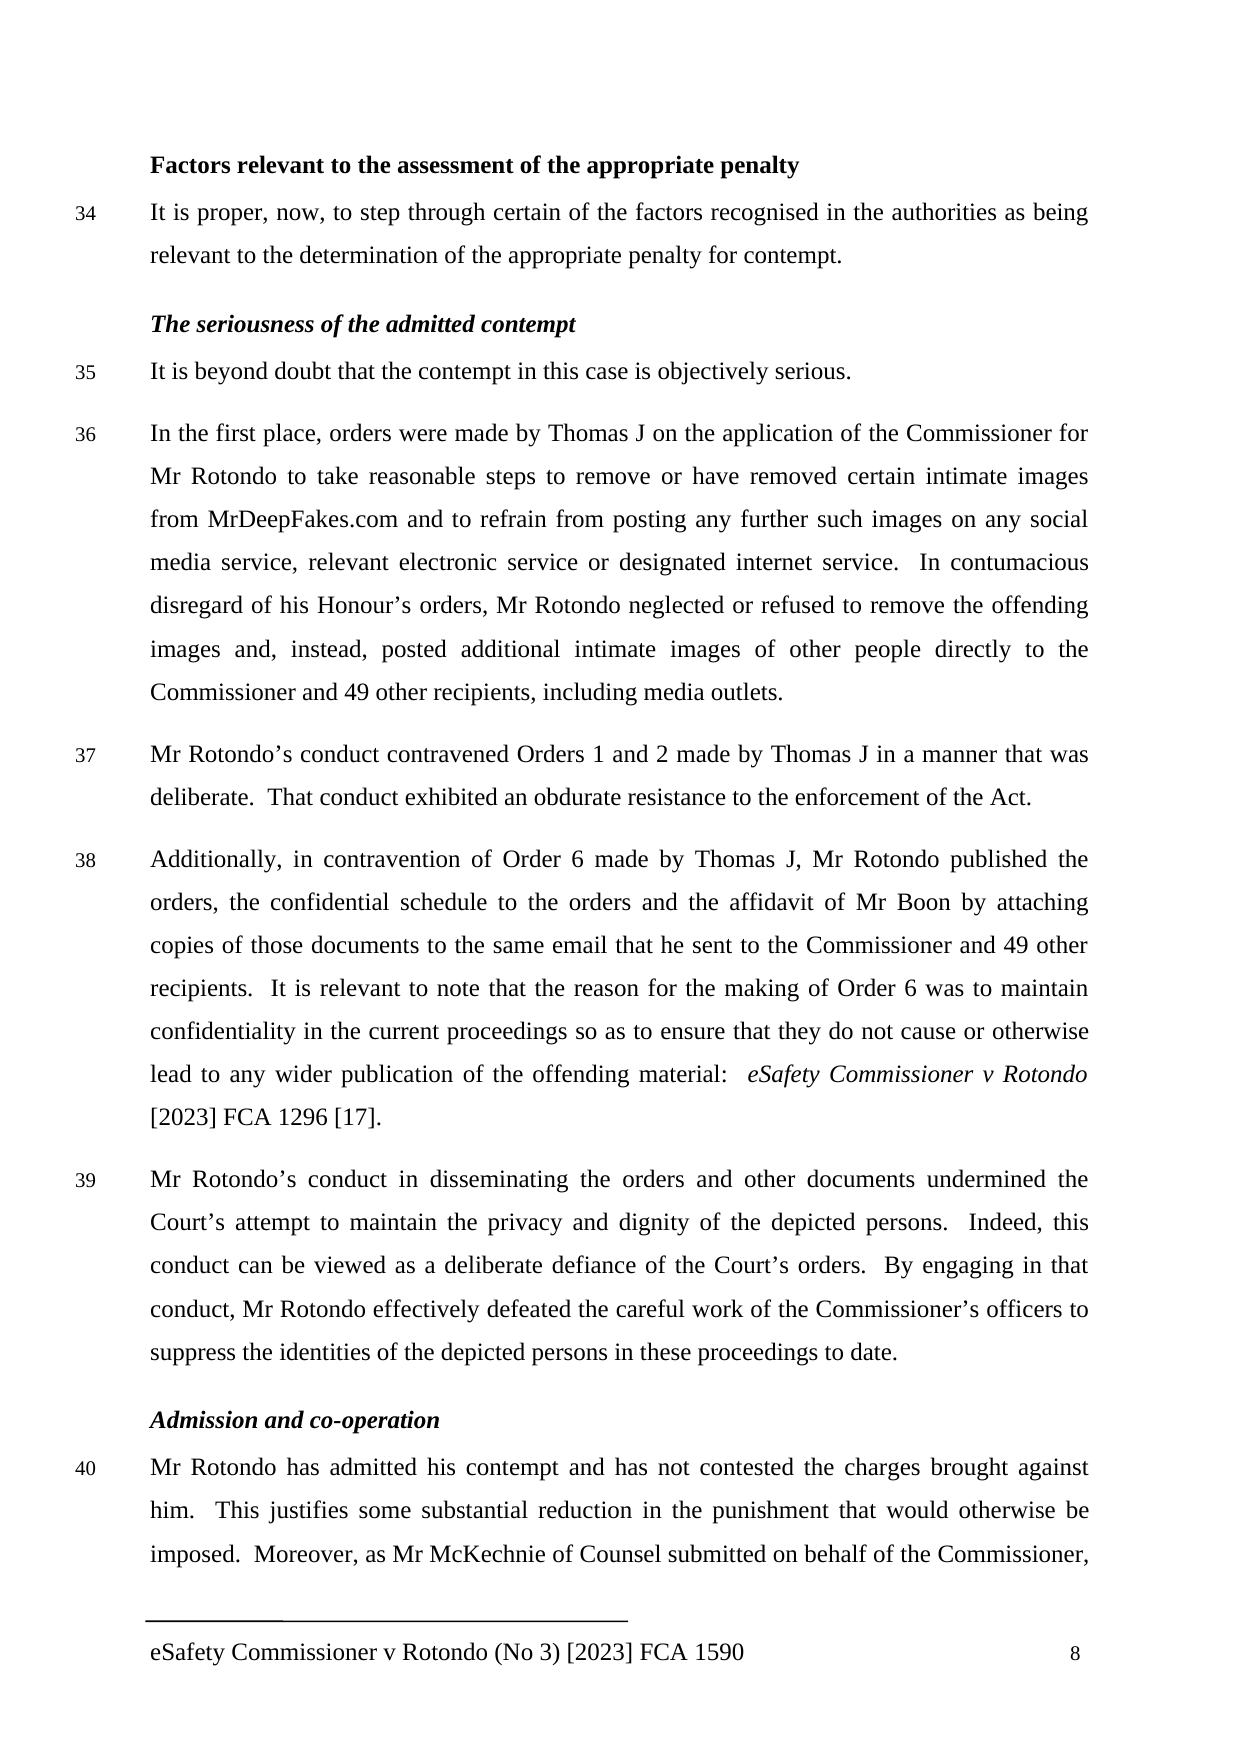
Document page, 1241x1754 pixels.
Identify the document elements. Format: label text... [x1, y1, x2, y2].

text Additionally, in contravention of Order 6 made by Thomas J, Mr Rotondo published the orders, the confidential schedule to the orders and the affidavit of Mr Boon by attaching copies of those documents to the same email that he sent to the Commissioner and 49 other recipients. It is relevant to note that the reason for the making of Order 6 was to maintain confidentiality in the current proceedings so as to ensure that they do not cause or otherwise lead to any wider publication of the offending material: eSafety Commissioner v Rotondo [2023] FCA 1296 [17]. [75, 844, 1090, 1131]
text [75, 1452, 1090, 1567]
subtitle The seriousness of the admitted contempt [150, 309, 1090, 337]
subtitle Admission and co-operation [150, 1405, 1090, 1434]
text It is beyond doubt that the contempt in this case is objectively serious. [75, 356, 1090, 385]
text In the first place, orders were made by Thomas J on the application of the Commissioner for Mr Rotondo to take reasonable steps to remove or have removed certain intimate images from MrDeepFakes.com and to refrain from posting any further such images on any social media service, relevant electronic service or designated internet service. In contumacious disregard of his Honour’s orders, Mr Rotondo neglected or refused to remove the offending images and, instead, posted additional intimate images of other people directly to the Commissioner and 49 other recipients, including media outlets. [75, 418, 1090, 706]
text Mr Rotondo’s conduct in disseminating the orders and other documents undermined the Court’s attempt to maintain the privacy and dignity of the depicted persons. Indeed, this conduct can be viewed as a deliberate defiance of the Court’s orders. By engaging in that conduct, Mr Rotondo effectively defeated the careful work of the Commissioner’s officers to suppress the identities of the depicted persons in these proceedings to date. [75, 1164, 1090, 1366]
subtitle Factors relevant to the assessment of the appropriate penalty [150, 150, 1090, 179]
text It is proper, now, to step through certain of the factors recognised in the authorities as being relevant to the determination of the appropriate penalty for contempt. [75, 197, 1090, 269]
text Mr Rotondo’s conduct contravened Orders 1 and 2 made by Thomas J in a manner that was deliberate. That conduct exhibited an obdurate resistance to the enforcement of the Act. [75, 739, 1090, 811]
